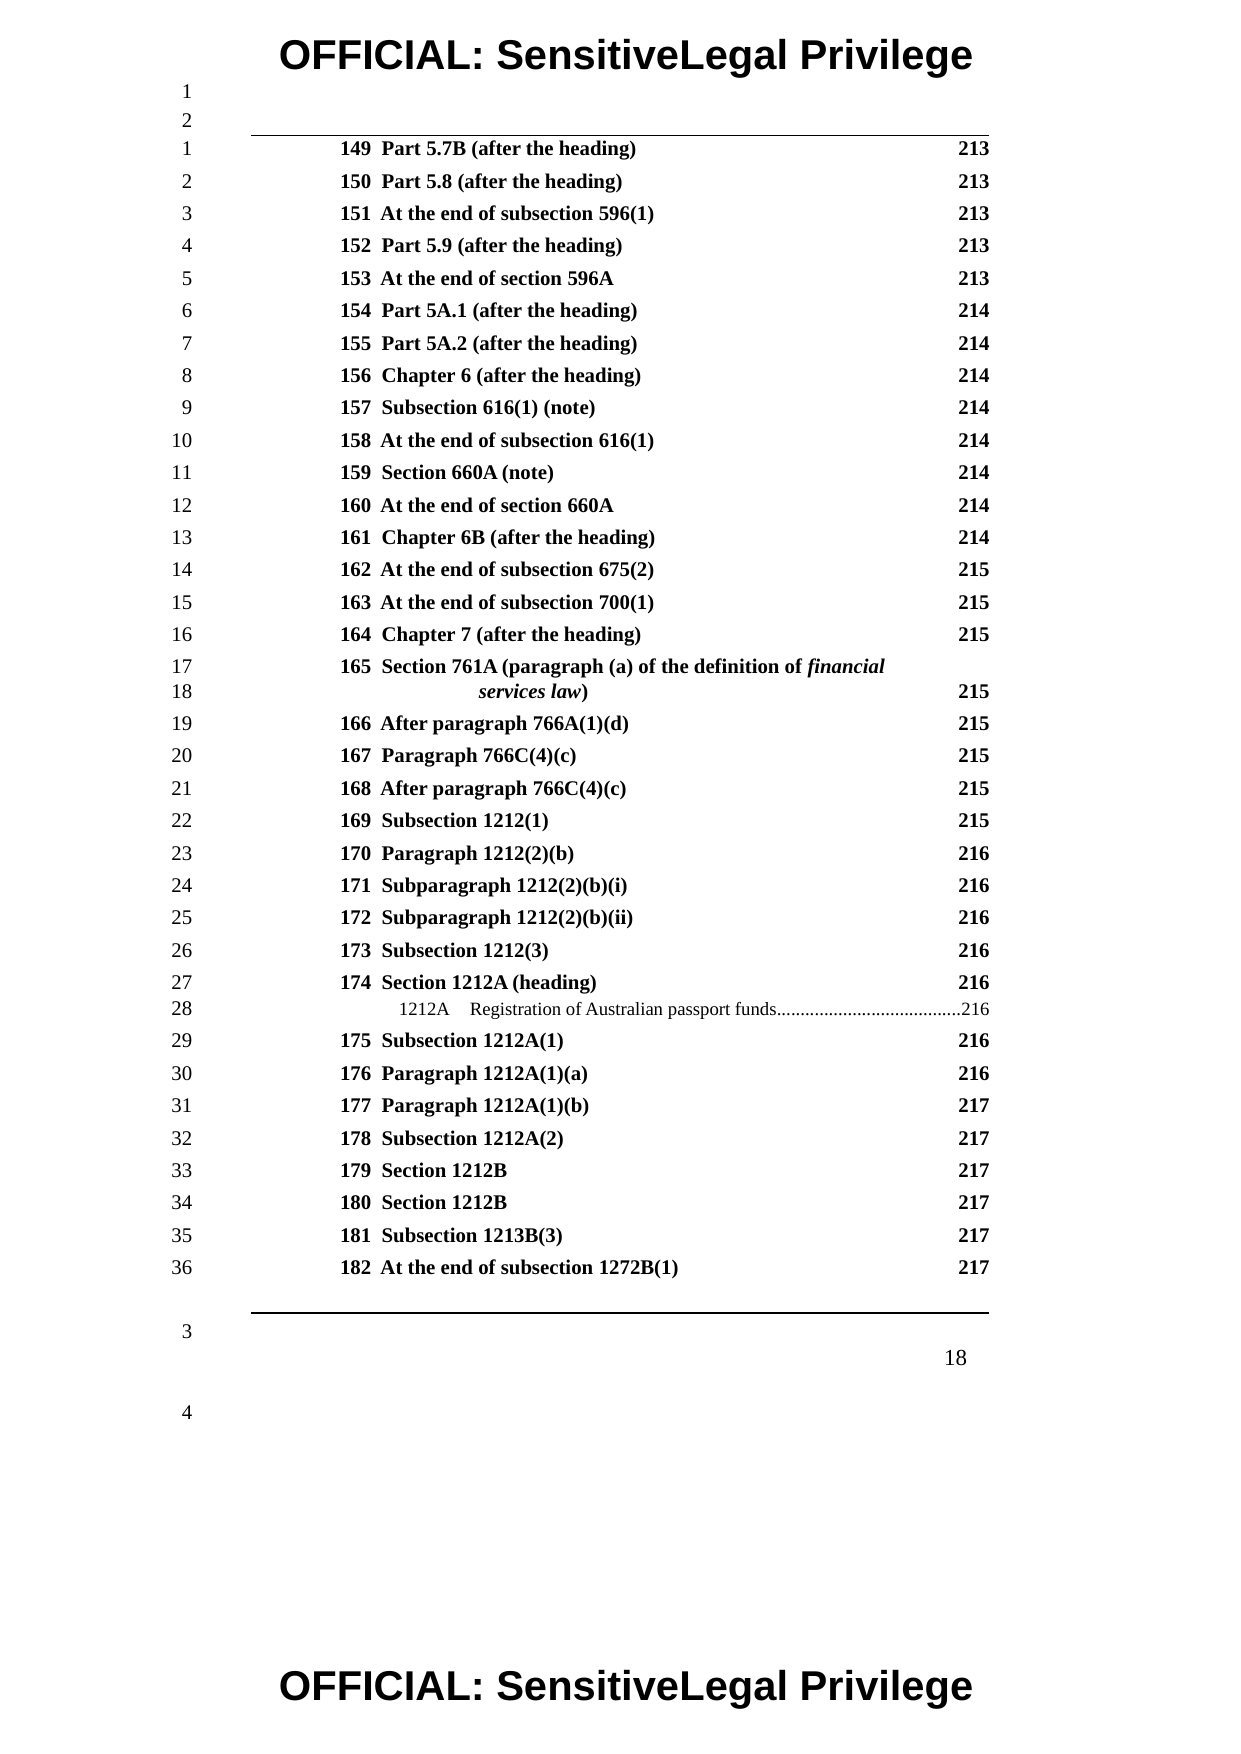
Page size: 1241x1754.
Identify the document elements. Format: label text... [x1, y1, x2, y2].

text 169 Subsection 1212(1) 215 [340, 808, 930, 832]
text 178 Subsection 1212A(2) 217 [340, 1125, 930, 1149]
text 150 Part 5.8 (after the heading) 213 [340, 168, 930, 193]
text 175 Subsection 1212A(1) 216 [340, 1028, 930, 1052]
text 172 Subparagraph 1212(2)(b)(ii) 216 [340, 905, 930, 929]
text 161 Chapter 6B (after the heading) 214 [340, 525, 930, 549]
text 162 At the end of subsection 675(2) 215 [340, 557, 930, 581]
text 158 At the end of subsection 616(1) 214 [340, 428, 930, 452]
text 179 Section 1212B 217 [340, 1158, 930, 1182]
text 154 Part 5A.1 (after the heading) 214 [340, 298, 930, 322]
text 164 Chapter 7 (after the heading) 215 [340, 622, 930, 646]
text 182 At the end of subsection 1272B(1) 217 [340, 1255, 930, 1279]
text 157 Subsection 616(1) (note) 214 [340, 395, 930, 419]
text 165 Section 761A (paragraph (a) of the definition of financial services law) 215 [340, 654, 930, 703]
text 181 Subsection 1213B(3) 217 [340, 1223, 930, 1247]
text 171 Subparagraph 1212(2)(b)(i) 216 [340, 873, 930, 897]
text 149 Part 5.7B (after the heading) 213 [340, 136, 930, 160]
text 153 At the end of section 596A 213 [340, 266, 930, 290]
text 159 Section 660A (note) 214 [340, 460, 930, 484]
text 166 After paragraph 766A(1)(d) 215 [340, 711, 930, 735]
text 177 Paragraph 1212A(1)(b) 217 [340, 1093, 930, 1117]
text 173 Subsection 1212(3) 216 [340, 938, 930, 962]
text 168 After paragraph 766C(4)(c) 215 [340, 776, 930, 800]
text 160 At the end of section 660A 214 [340, 492, 930, 517]
text 174 Section 1212A (heading) 216 [340, 970, 930, 994]
text 152 Part 5.9 (after the heading) 213 [340, 233, 930, 257]
text 167 Paragraph 766C(4)(c) 215 [340, 743, 930, 767]
text 163 At the end of subsection 700(1) 215 [340, 590, 930, 614]
text 176 Paragraph 1212A(1)(a) 216 [340, 1061, 930, 1085]
text 170 Paragraph 1212(2)(b) 216 [340, 841, 930, 864]
text 180 Section 1212B 217 [340, 1190, 930, 1214]
text 151 At the end of subsection 596(1) 213 [340, 201, 930, 225]
text 155 Part 5A.2 (after the heading) 214 [340, 331, 930, 354]
text 156 Chapter 6 (after the heading) 214 [340, 363, 930, 387]
text 1212A Registration of Australian passport funds 216 [399, 998, 930, 1020]
